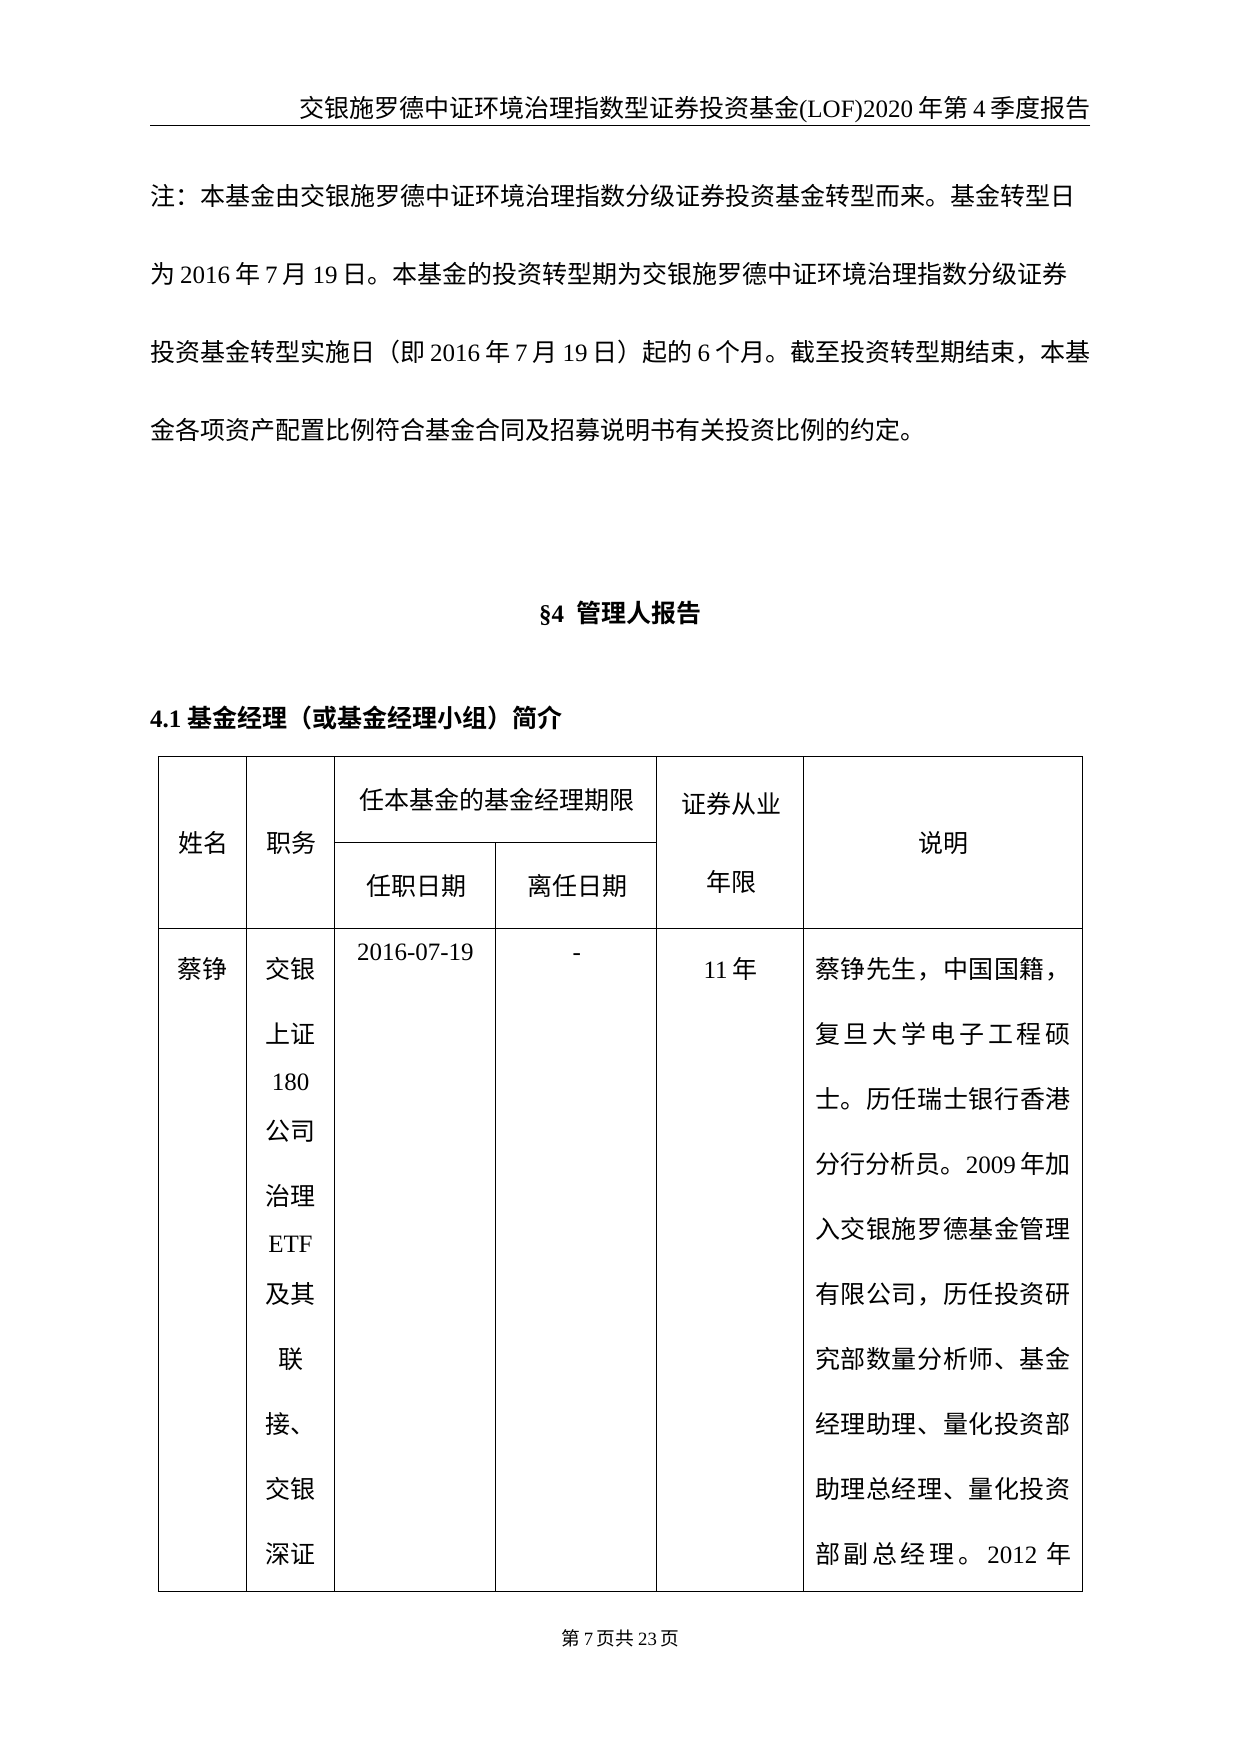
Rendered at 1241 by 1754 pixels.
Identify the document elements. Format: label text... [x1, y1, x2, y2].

table_cell 离任日期 [496, 843, 656, 928]
text 4.1 基金经理（或基金经理小组）简介 [150, 684, 1090, 749]
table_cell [247, 929, 334, 1591]
table_cell - [496, 929, 656, 1591]
table_header 职务 [247, 757, 334, 928]
table_header 任本基金的基金经理期限 [335, 757, 656, 842]
text 注：本基金由交银施罗德中证环境治理指数分级证券投资基金转型而来。基金转型日为2016年7月19日。本基金的投资转型期为交银施罗德中证环境治理指数分级证券投资基金转型实施日（即2016年7月19日）起的6个月。截至投资转型期结束，本基金各项资产配置比例符合基金合同及招募说明书有关投资比例的约定。 [150, 162, 1090, 461]
table_cell 2016-07-19 [335, 929, 495, 1591]
table_header 姓名 [159, 757, 246, 928]
table_cell 蔡铮 [159, 929, 246, 1591]
table_cell 11年 [657, 929, 803, 1591]
table_header 说明 [804, 757, 1082, 928]
subtitle §4 管理人报告 [150, 579, 1090, 644]
table_cell 任职日期 [335, 843, 495, 928]
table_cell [804, 929, 1082, 1591]
table_header 证券从业年限 [657, 757, 803, 928]
